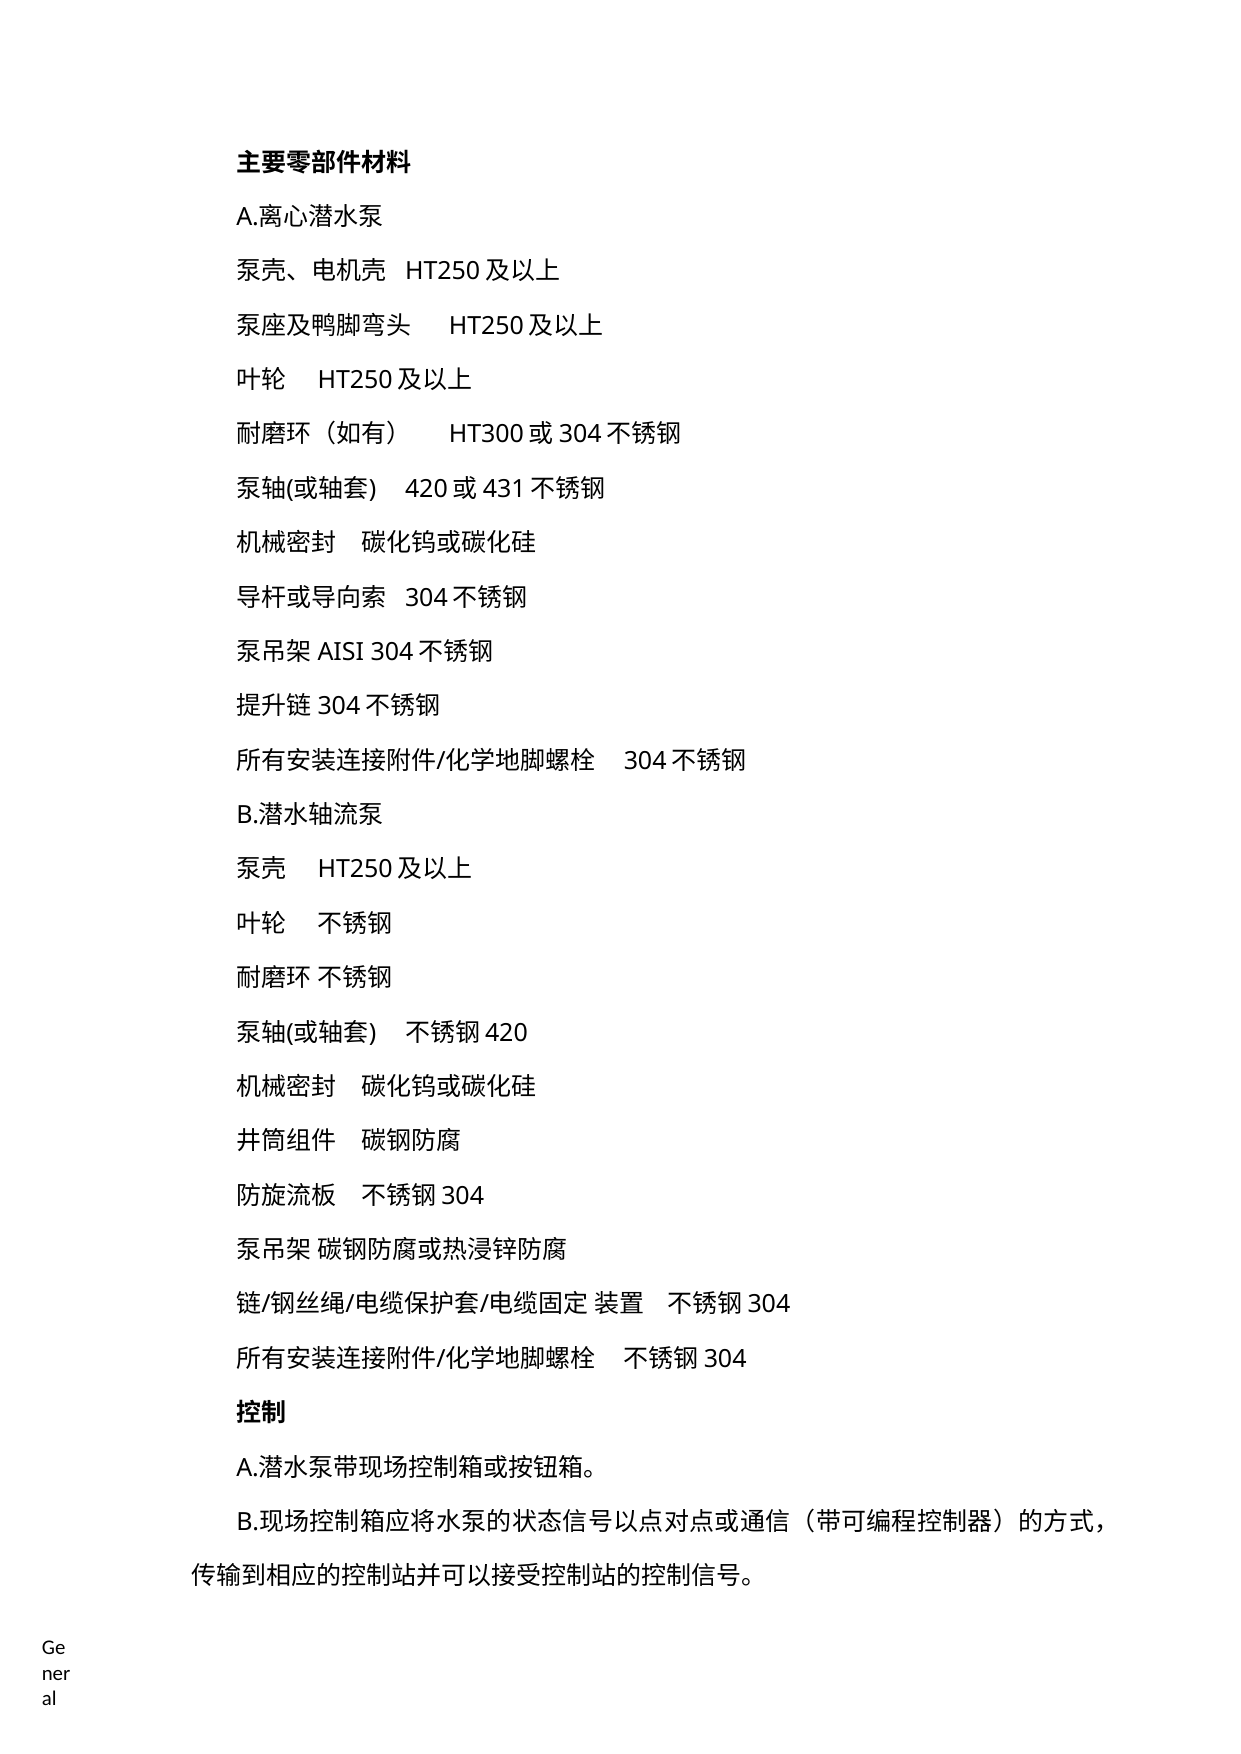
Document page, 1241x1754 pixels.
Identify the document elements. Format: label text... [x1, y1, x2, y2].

text 机械密封 碳化钨或碳化硅 [186, 1066, 1094, 1103]
text 泵吊架 AISI 304不锈钢 [186, 631, 1094, 668]
text A.潜水泵带现场控制箱或按钮箱。 [186, 1447, 1094, 1483]
text 提升链 304不锈钢 [186, 686, 1094, 722]
text 泵吊架 碳钢防腐或热浸锌防腐 [186, 1229, 1094, 1266]
text 导杆或导向索 304不锈钢 [186, 577, 1094, 613]
text 耐磨环（如有） HT300或304不锈钢 [186, 414, 1094, 450]
text 控制 [186, 1393, 1094, 1429]
text 叶轮 不锈钢 [186, 903, 1094, 939]
text 耐磨环 不锈钢 [186, 958, 1094, 994]
text A.离心潜水泵 [186, 196, 1094, 233]
text B.现场控制箱应将水泵的状态信号以点对点或通信（带可编程控制器）的方式， 传输到相应的控制站并可以接受控制站的控制信号。 [186, 1501, 1094, 1592]
text 链/钢丝绳/电缆保护套/电缆固定 装置 不锈钢304 [186, 1284, 1094, 1320]
text B.潜水轴流泵 [186, 794, 1094, 831]
text 泵轴(或轴套) 不锈钢420 [186, 1012, 1094, 1048]
text 叶轮 HT250及以上 [186, 359, 1094, 396]
text 泵壳 HT250及以上 [186, 849, 1094, 885]
text 防旋流板 不锈钢304 [186, 1175, 1094, 1211]
text 所有安装连接附件/化学地脚螺栓 不锈钢304 [186, 1338, 1094, 1374]
text 井筒组件 碳钢防腐 [186, 1121, 1094, 1157]
text 泵轴(或轴套) 420或431不锈钢 [186, 468, 1094, 504]
text 泵壳、电机壳 HT250及以上 [186, 251, 1094, 287]
text 主要零部件材料 [186, 142, 1094, 178]
text 所有安装连接附件/化学地脚螺栓 304不锈钢 [186, 740, 1094, 776]
text 泵座及鸭脚弯头 HT250及以上 [186, 305, 1094, 341]
text 机械密封 碳化钨或碳化硅 [186, 523, 1094, 559]
